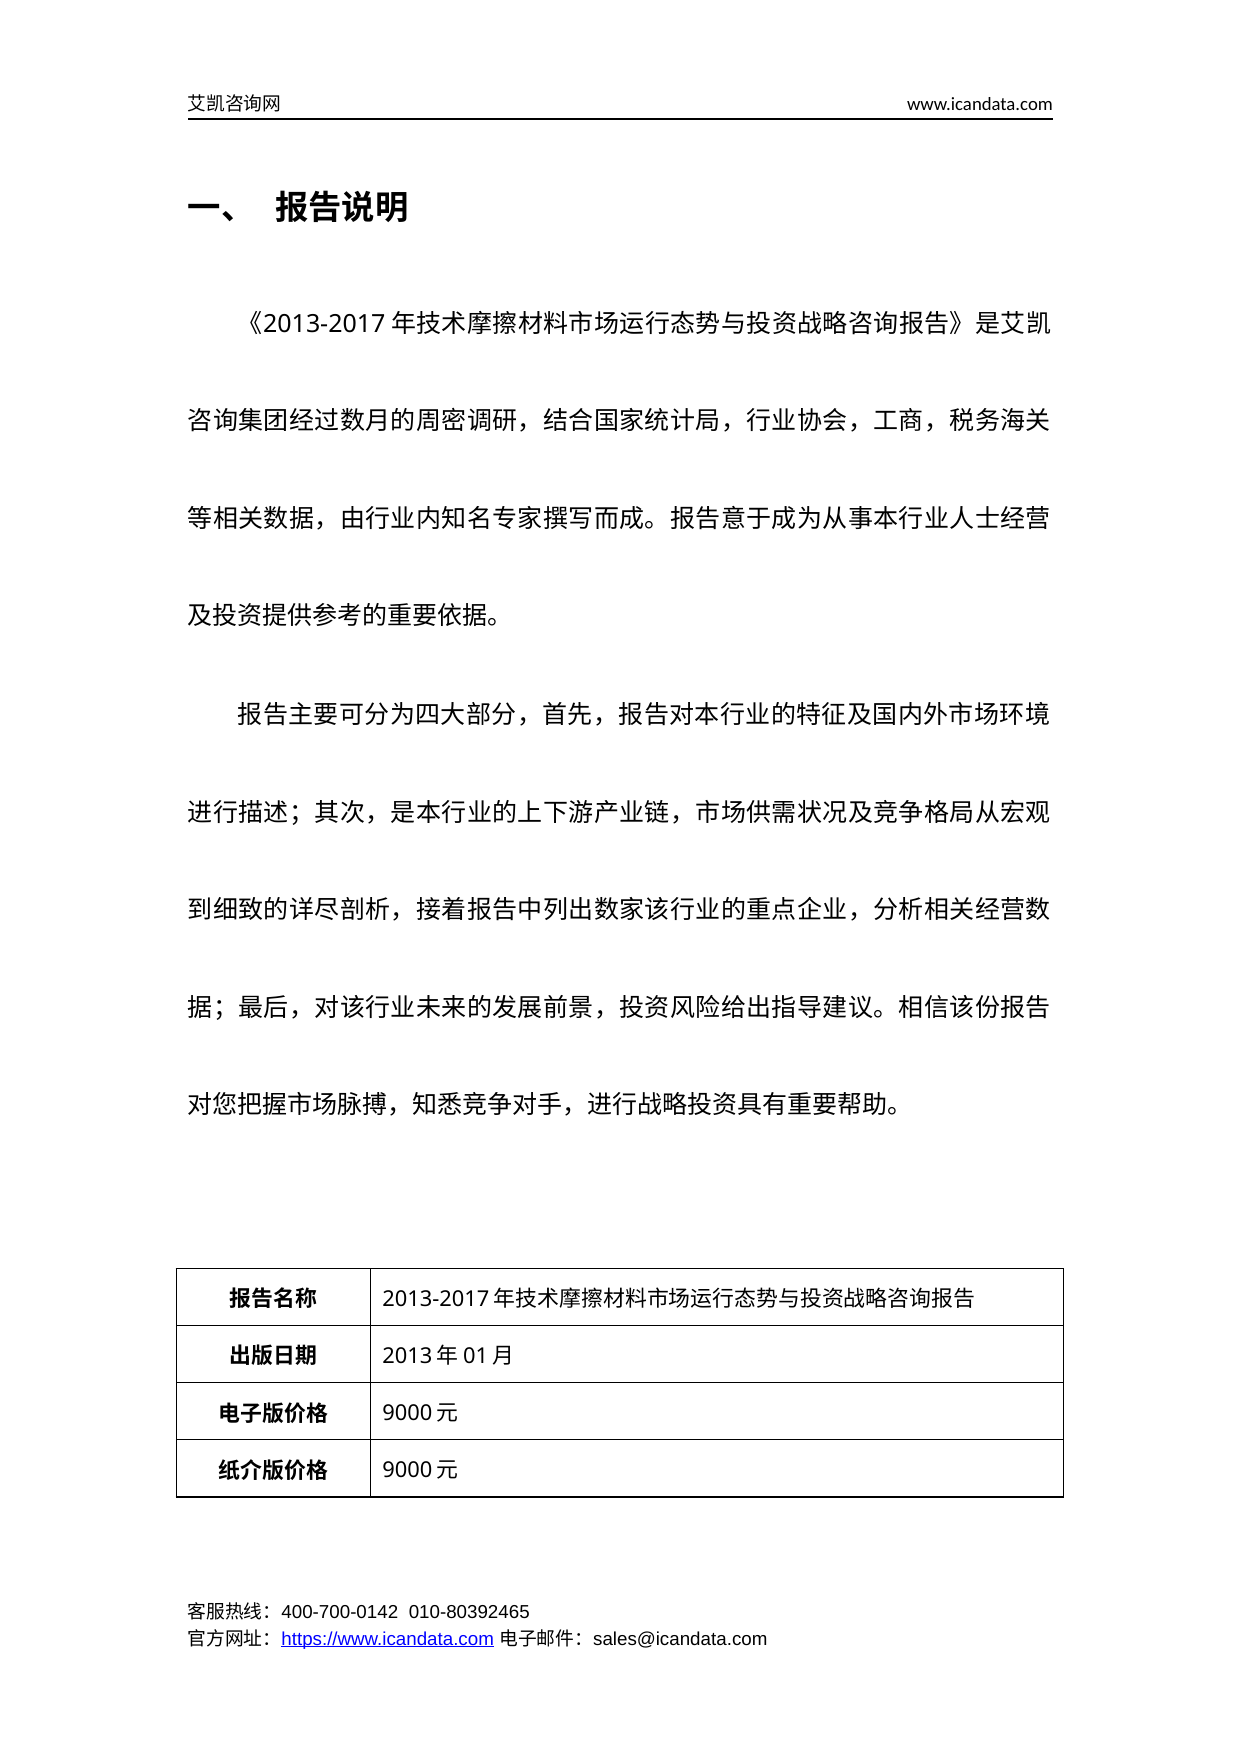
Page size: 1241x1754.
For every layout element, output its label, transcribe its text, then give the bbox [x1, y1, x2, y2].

table_cell 纸介版价格 [177, 1440, 370, 1496]
table_cell 9000元 [371, 1440, 1063, 1496]
table_header 2013-2017年技术摩擦材料市场运行态势与投资战略咨询报告 [371, 1269, 1063, 1325]
table_cell 电子版价格 [177, 1383, 370, 1439]
table_cell 2013年01月 [371, 1326, 1063, 1382]
subtitle 报告说明 [187, 172, 1053, 237]
table_cell 出版日期 [177, 1326, 370, 1382]
text 报告主要可分为四大部分，首先，报告对本行业的特征及国内外市场环境进行描述；其次，是本行业的上下游产业链，市场供需状况及竞争格局从宏观到细致的详尽剖析，接着报告中列出数家该行业的重点企业，分析相关经营数据；最后，对该行业未来的发展前景，投资风险给出指导建议。相信该份报告对您把握市场脉搏，知悉竞争对手，进行战略投资具有重要帮助。 [187, 681, 1053, 1136]
table_cell 9000元 [371, 1383, 1063, 1439]
text 《2013-2017年技术摩擦材料市场运行态势与投资战略咨询报告》是艾凯咨询集团经过数月的周密调研，结合国家统计局，行业协会，工商，税务海关等相关数据，由行业内知名专家撰写而成。报告意于成为从事本行业人士经营及投资提供参考的重要依据。 [187, 289, 1053, 646]
table_header 报告名称 [177, 1269, 370, 1325]
